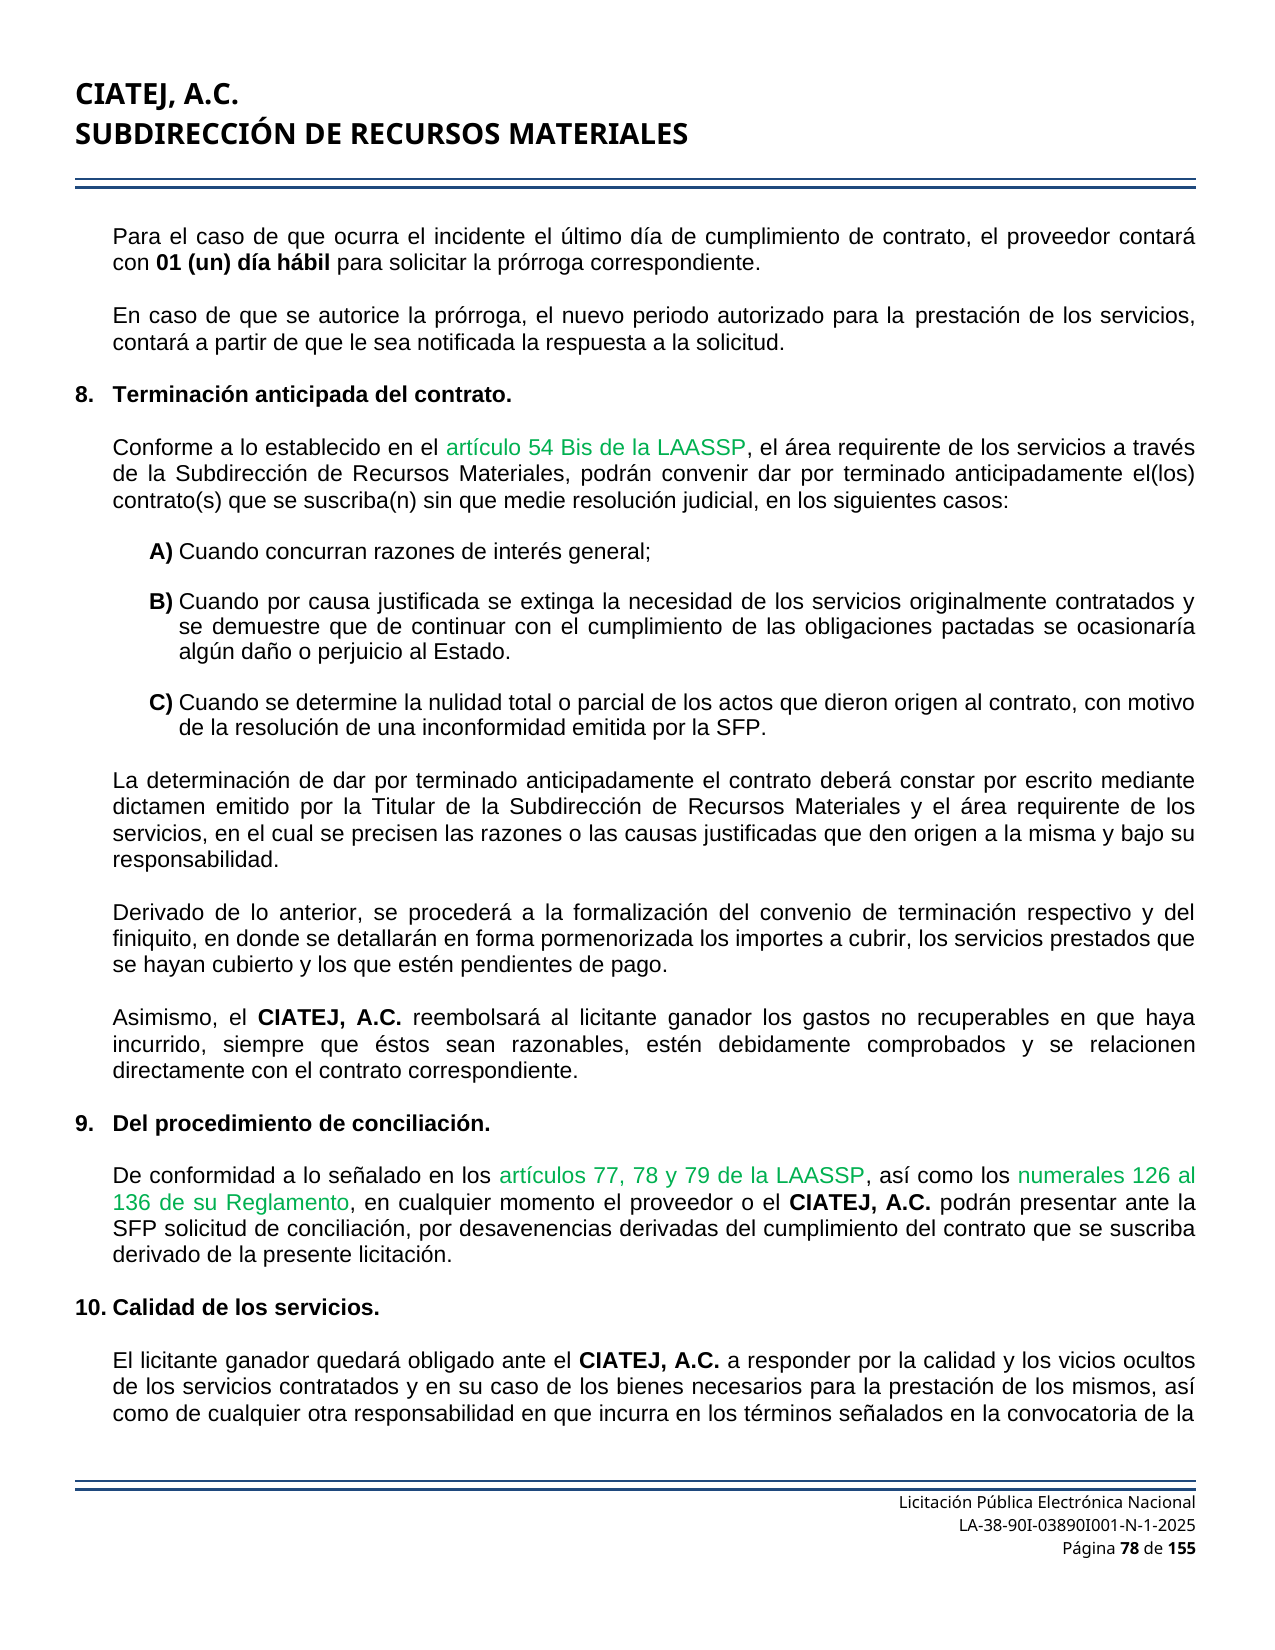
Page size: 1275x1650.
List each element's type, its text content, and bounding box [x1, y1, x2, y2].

list Terminación anticipada del contrato. [75, 381, 1196, 407]
list En caso de que se autorice la prórroga, el nuevo periodo autorizado para la prestación de los servicios, contará a partir de que le sea notificada la respuesta a la solicitud. [112, 302, 1196, 355]
list La determinación de dar por terminado anticipadamente el contrato deberá constar por escrito mediante dictamen emitido por la Titular de la Subdirección de Recursos Materiales y el área requirente de los servicios, en el cual se precisen las razones o las causas justificadas que den origen a la misma y bajo su responsabilidad. [112, 767, 1196, 872]
list Conforme a lo establecido en el artículo 54 Bis de la LAASSP, el área requirente de los servicios a través de la Subdirección de Recursos Materiales, podrán convenir dar por terminado anticipadamente el(los) contrato(s) que se suscriba(n) sin que medie resolución judicial, en los siguientes casos: [112, 434, 1196, 513]
list Asimismo, el CIATEJ, A.C. reembolsará al licitante ganador los gastos no recuperables en que haya incurrido, siempre que éstos sean razonables, estén debidamente comprobados y se relacionen directamente con el contrato correspondiente. [112, 1004, 1196, 1083]
list De conformidad a lo señalado en los artículos 77, 78 y 79 de la LAASSP, así como los numerales 126 al 136 de su Reglamento, en cualquier momento el proveedor o el CIATEJ, A.C. podrán presentar ante la SFP solicitud de conciliación, por desavenencias derivadas del cumplimiento del contrato que se suscriba derivado de la presente licitación. [112, 1162, 1196, 1268]
list Cuando se determine la nulidad total o parcial de los actos que dieron origen al contrato, con motivo de la resolución de una inconformidad emitida por la SFP. [149, 691, 1196, 741]
list Calidad de los servicios. [75, 1294, 1196, 1320]
list Cuando por causa justificada se extinga la necesidad de los servicios originalmente contratados y se demuestre que de continuar con el cumplimiento de las obligaciones pactadas se ocasionaría algún daño o perjuicio al Estado. [149, 589, 1196, 664]
list Derivado de lo anterior, se procederá a la formalización del convenio de terminación respectivo y del finiquito, en donde se detallarán en forma pormenorizada los importes a cubrir, los servicios prestados que se hayan cubierto y los que estén pendientes de pago. [112, 899, 1196, 978]
list Del procedimiento de conciliación. [75, 1109, 1196, 1136]
list Cuando concurran razones de interés general; [149, 539, 1196, 564]
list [112, 1347, 1196, 1426]
list Para el caso de que ocurra el incidente el último día de cumplimiento de contrato, el proveedor contará con 01 (un) día hábil para solicitar la prórroga correspondiente. [112, 223, 1196, 276]
